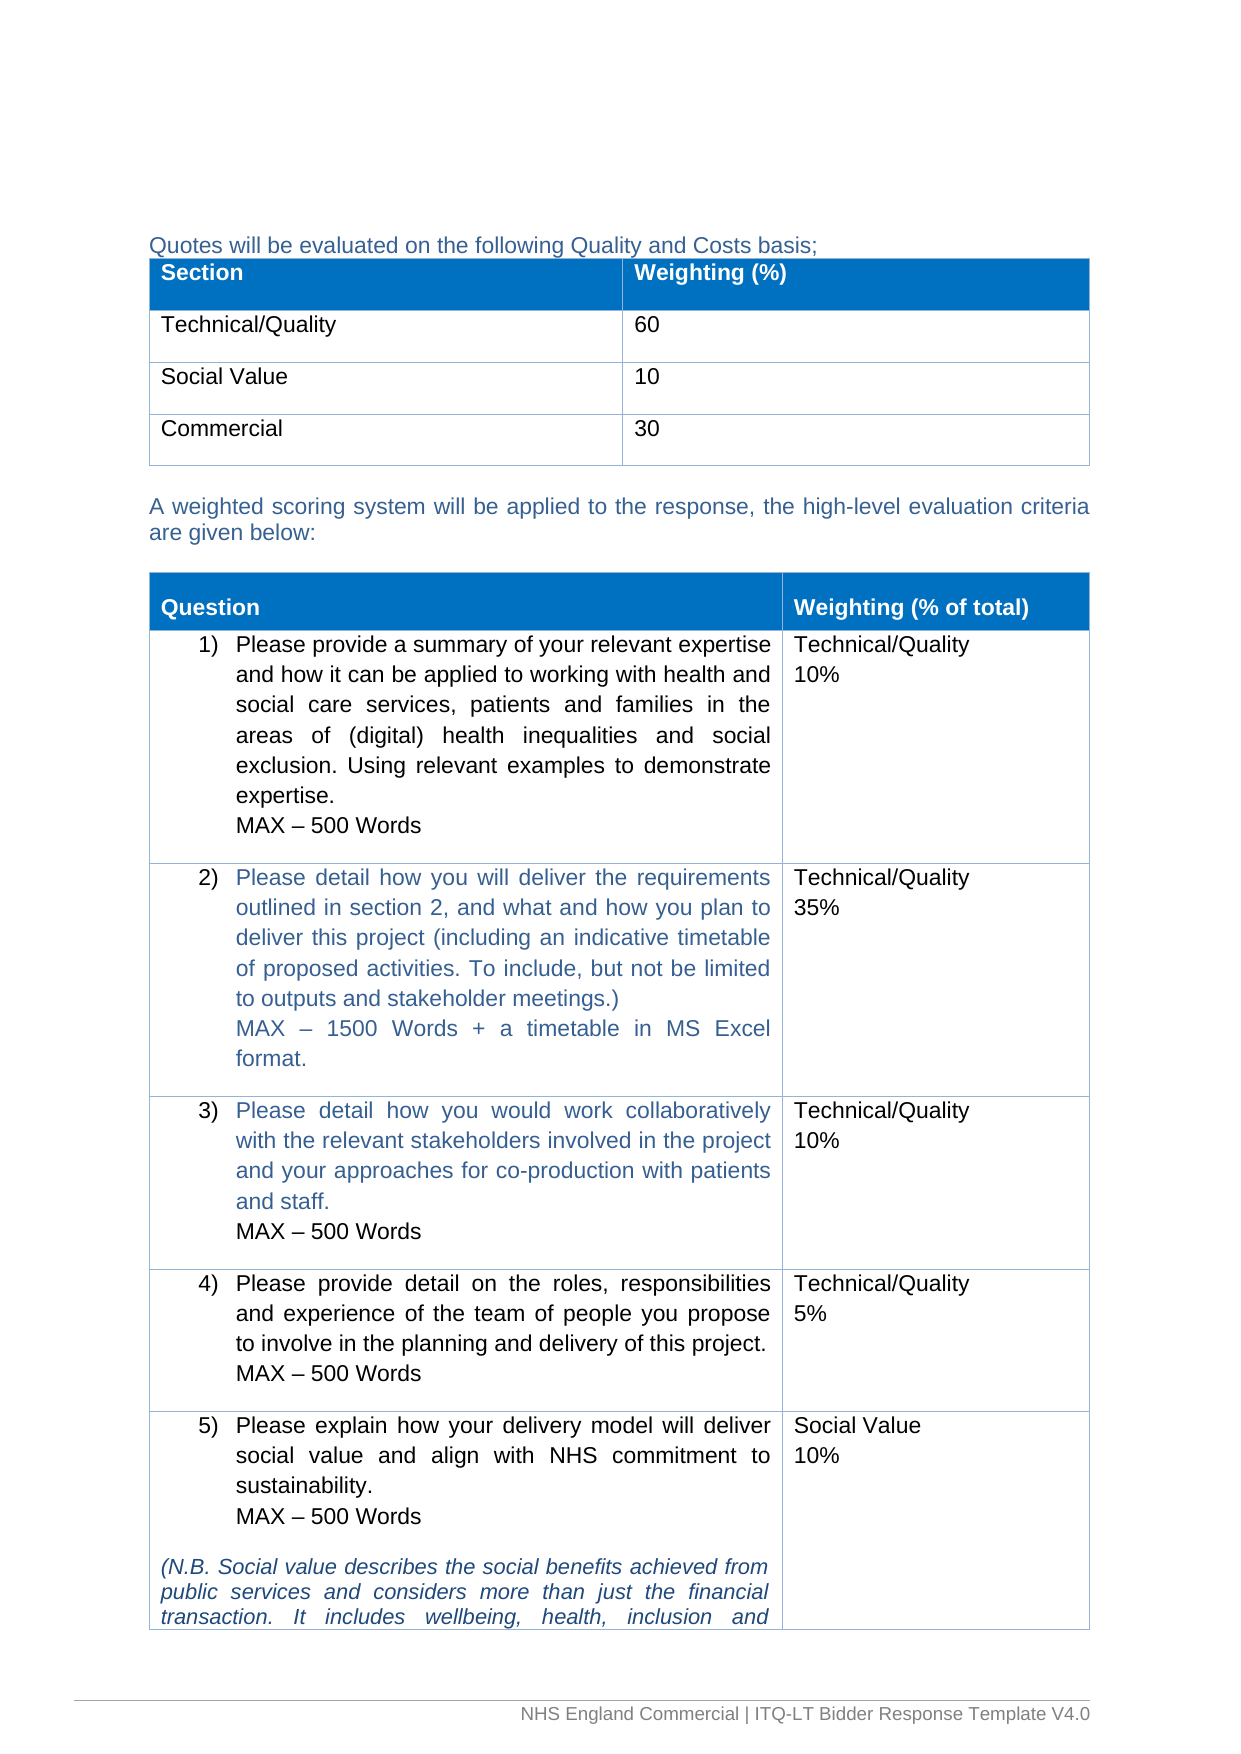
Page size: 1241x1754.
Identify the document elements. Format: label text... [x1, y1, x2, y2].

table_header Weighting (%) [623, 259, 1089, 310]
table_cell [150, 1412, 782, 1629]
table_cell Please detail how you would work collaboratively with the relevant stakeholders involved in the project and your approaches for co-production with patients and staff. MAX – 500 Words [150, 1097, 782, 1268]
table_cell 30 [623, 415, 1089, 465]
table_cell 10 [623, 363, 1089, 414]
table_cell Technical/Quality 10% [783, 631, 1089, 863]
table_cell 60 [623, 311, 1089, 362]
table_cell Please detail how you will deliver the requirements outlined in section 2, and what and how you plan to deliver this project (including an indicative timetable of proposed activities. To include, but not be limited to outputs and stakeholder meetings.) MAX – 1500 Words + a timetable in MS Excel format. [150, 864, 782, 1096]
table_cell Technical/Quality 10% [783, 1097, 1089, 1268]
table_cell Commercial [150, 415, 622, 465]
table_cell Please provide detail on the roles, responsibilities and experience of the team of people you propose to involve in the planning and delivery of this project. MAX – 500 Words [150, 1270, 782, 1411]
table_header Weighting (% of total) [783, 573, 1089, 630]
table_cell Technical/Quality 5% [783, 1270, 1089, 1411]
table_cell Social Value [150, 363, 622, 414]
table_header Section [150, 259, 622, 310]
table_cell Please provide a summary of your relevant expertise and how it can be applied to working with health and social care services, patients and families in the areas of (digital) health inequalities and social exclusion. Using relevant examples to demonstrate expertise. MAX – 500 Words [150, 631, 782, 863]
text Quotes will be evaluated on the following Quality and Costs basis; [74, 232, 1090, 258]
text A weighted scoring system will be applied to the response, the high-level evaluation criteria are given below: [149, 493, 1090, 546]
table_cell Social Value 10% [783, 1412, 1089, 1629]
table_cell Technical/Quality [150, 311, 622, 362]
table_cell Technical/Quality 35% [783, 864, 1089, 1096]
table_header Question [150, 573, 782, 630]
